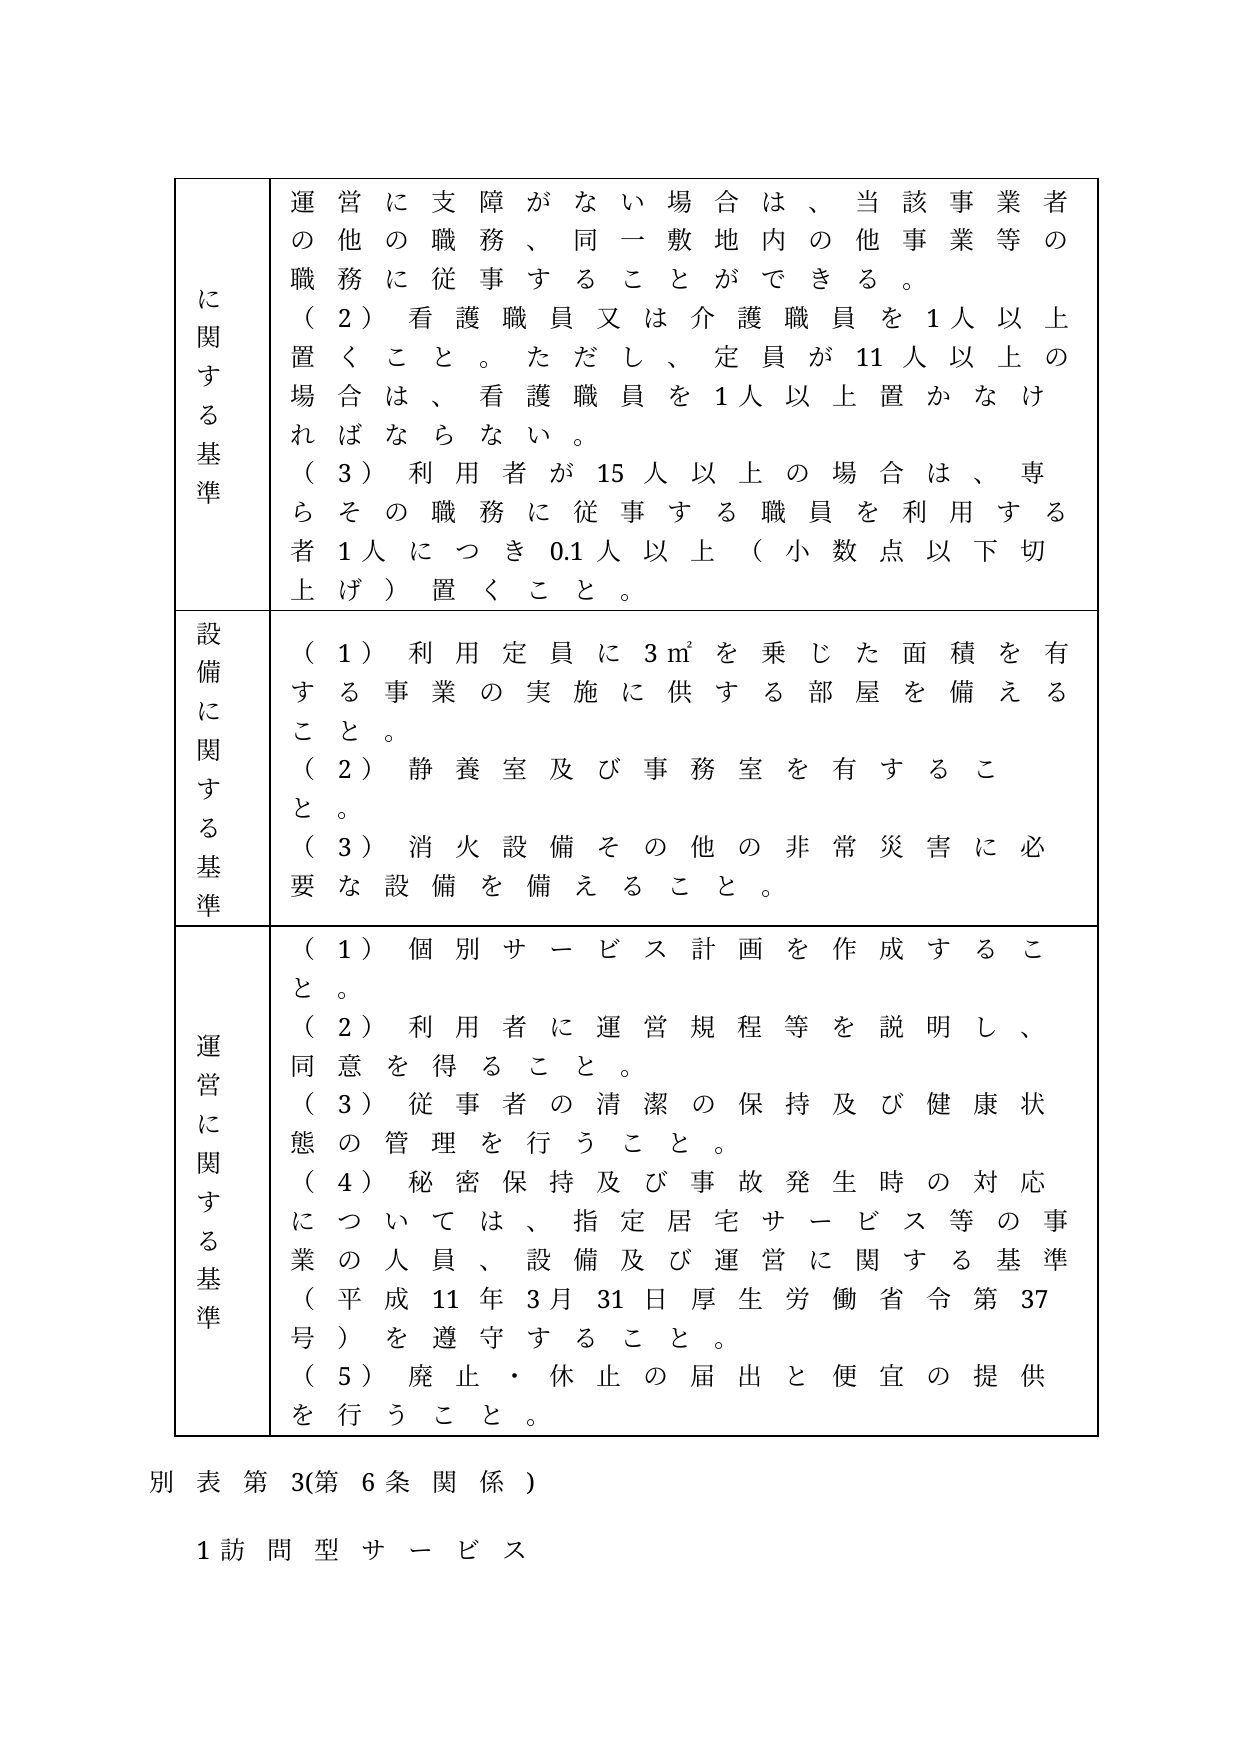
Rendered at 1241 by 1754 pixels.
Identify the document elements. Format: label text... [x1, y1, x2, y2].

table_cell （1）個別サービス計画を作成すること。 （2）利用者に運営規程等を説明し、同意を得ること。 （3）従事者の清潔の保持及び健康状態の管理を行うこと。 （4）秘密保持及び事故発生時の対応については、指定居宅サービス等の事業の人員、設備及び運営に関する基準（平成11年3月31日厚生労働省令第37号）を遵守すること。 （5）廃止・休止の届出と便宜の提供を行うこと。 [271, 927, 1097, 1435]
table_header 人員に関する基準 [176, 179, 269, 610]
table_cell （1）利用定員に3㎡を乗じた面積を有する事業の実施に供する部屋を備えること。 （2）静養室及び事務室を有すること。 （3）消火設備その他の非常災害に必要な設備を備えること。 [271, 611, 1097, 925]
table_cell 運営に関する基準 [176, 927, 269, 1435]
text 別表第3(第6条関係) [149, 1462, 1091, 1500]
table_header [271, 179, 1097, 610]
table_cell 設備に関する基準 [176, 611, 269, 925]
text 1訪問型サービス [174, 1529, 1091, 1568]
